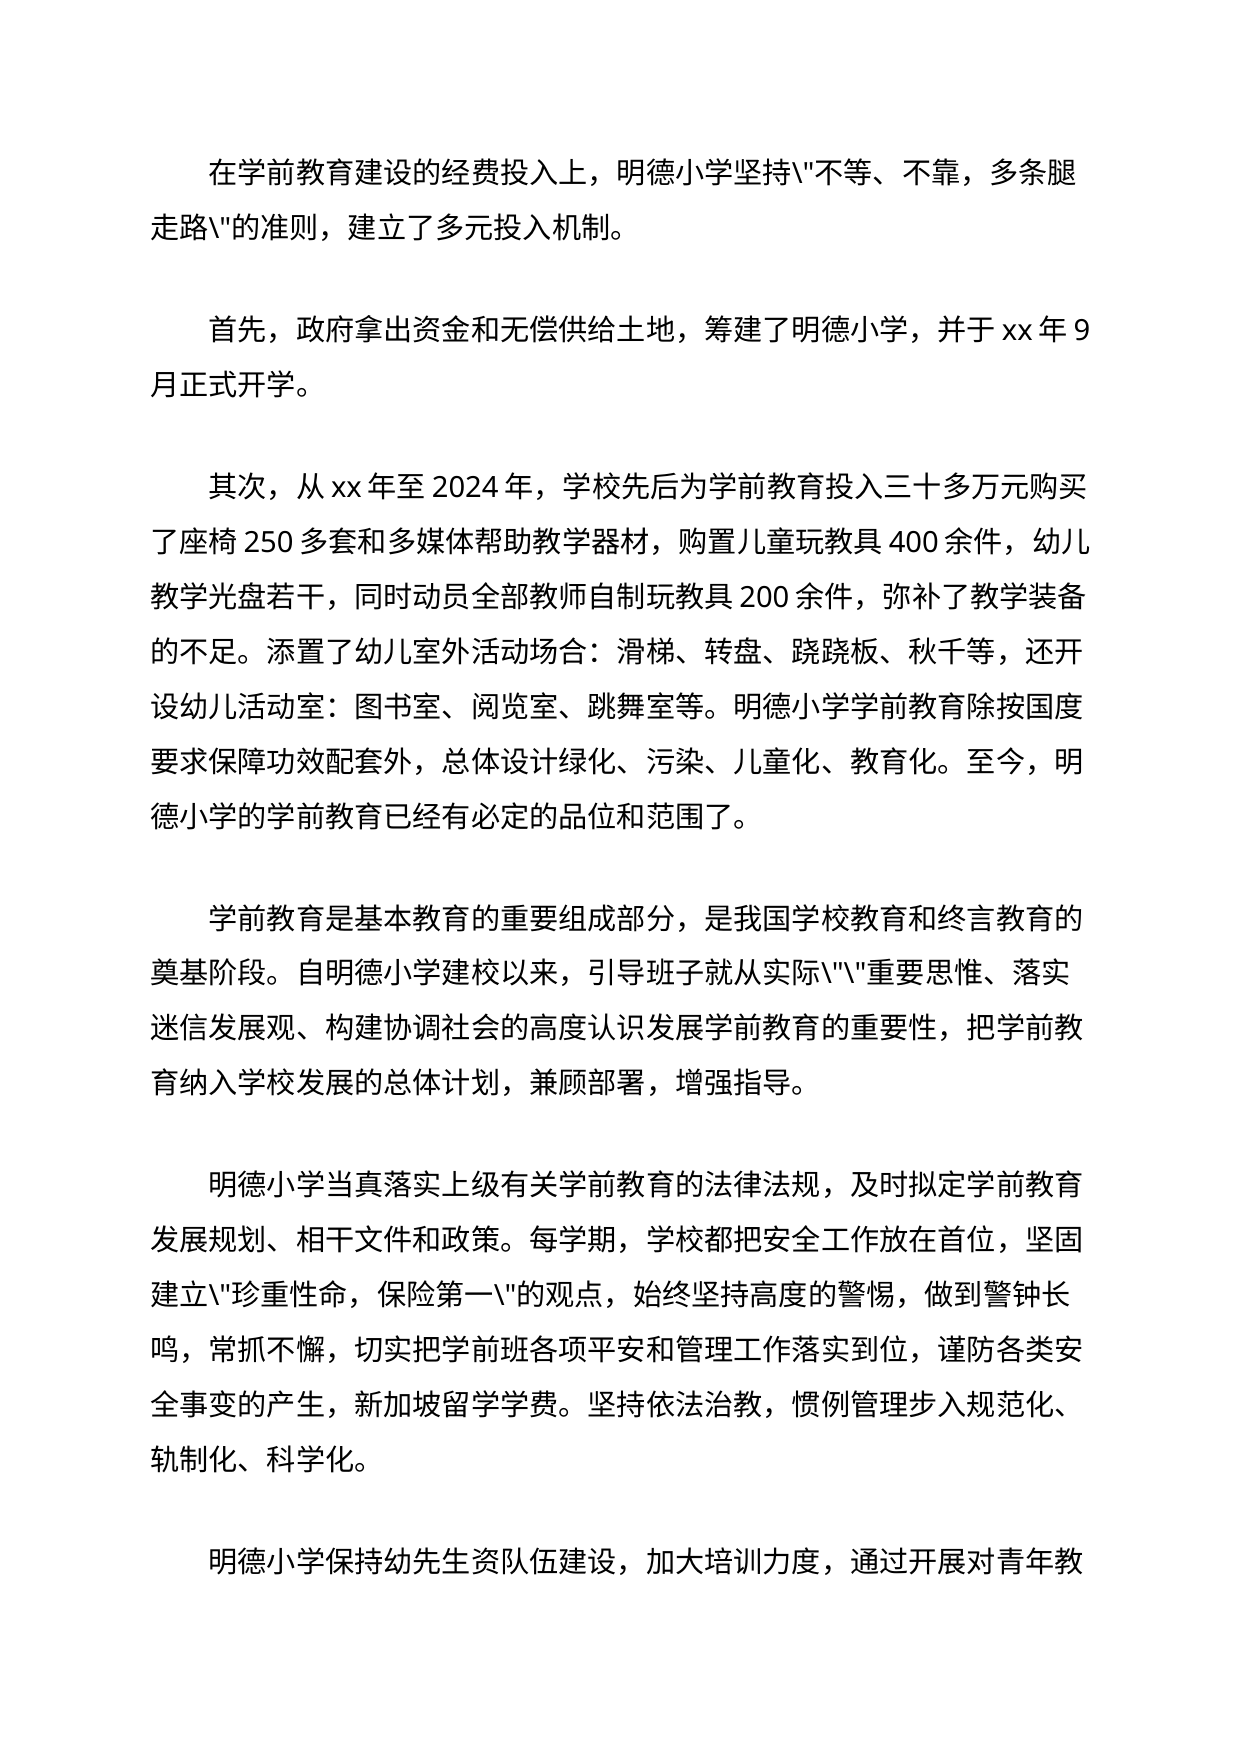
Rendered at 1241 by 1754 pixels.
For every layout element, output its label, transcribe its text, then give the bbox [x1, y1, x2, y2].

text 在学前教育建设的经费投入上，明德小学坚持\"不等、不靠，多条腿走路\"的准则，建立了多元投入机制。 [150, 150, 1090, 247]
text 学前教育是基本教育的重要组成部分，是我国学校教育和终言教育的奠基阶段。自明德小学建校以来，引导班子就从实际\"\"重要思惟、落实迷信发展观、构建协调社会的高度认识发展学前教育的重要性，把学前教育纳入学校发展的总体计划，兼顾部署，增强指导。 [150, 895, 1090, 1102]
text 首先，政府拿出资金和无偿供给土地，筹建了明德小学，并于xx年9月正式开学。 [150, 307, 1090, 404]
text 明德小学当真落实上级有关学前教育的法律法规，及时拟定学前教育发展规划、相干文件和政策。每学期，学校都把安全工作放在首位，坚固建立\"珍重性命，保险第一\"的观点，始终坚持高度的警惕，做到警钟长鸣，常抓不懈，切实把学前班各项平安和管理工作落实到位，谨防各类安全事变的产生，新加坡留学学费。坚持依法治教，惯例管理步入规范化、轨制化、科学化。 [150, 1162, 1090, 1479]
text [150, 1538, 1090, 1580]
text 其次，从xx年至2024年，学校先后为学前教育投入三十多万元购买了座椅250多套和多媒体帮助教学器材，购置儿童玩教具400余件，幼儿教学光盘若干，同时动员全部教师自制玩教具200余件，弥补了教学装备的不足。添置了幼儿室外活动场合：滑梯、转盘、跷跷板、秋千等，还开设幼儿活动室：图书室、阅览室、跳舞室等。明德小学学前教育除按国度要求保障功效配套外，总体设计绿化、污染、儿童化、教育化。至今，明德小学的学前教育已经有必定的品位和范围了。 [150, 464, 1090, 836]
